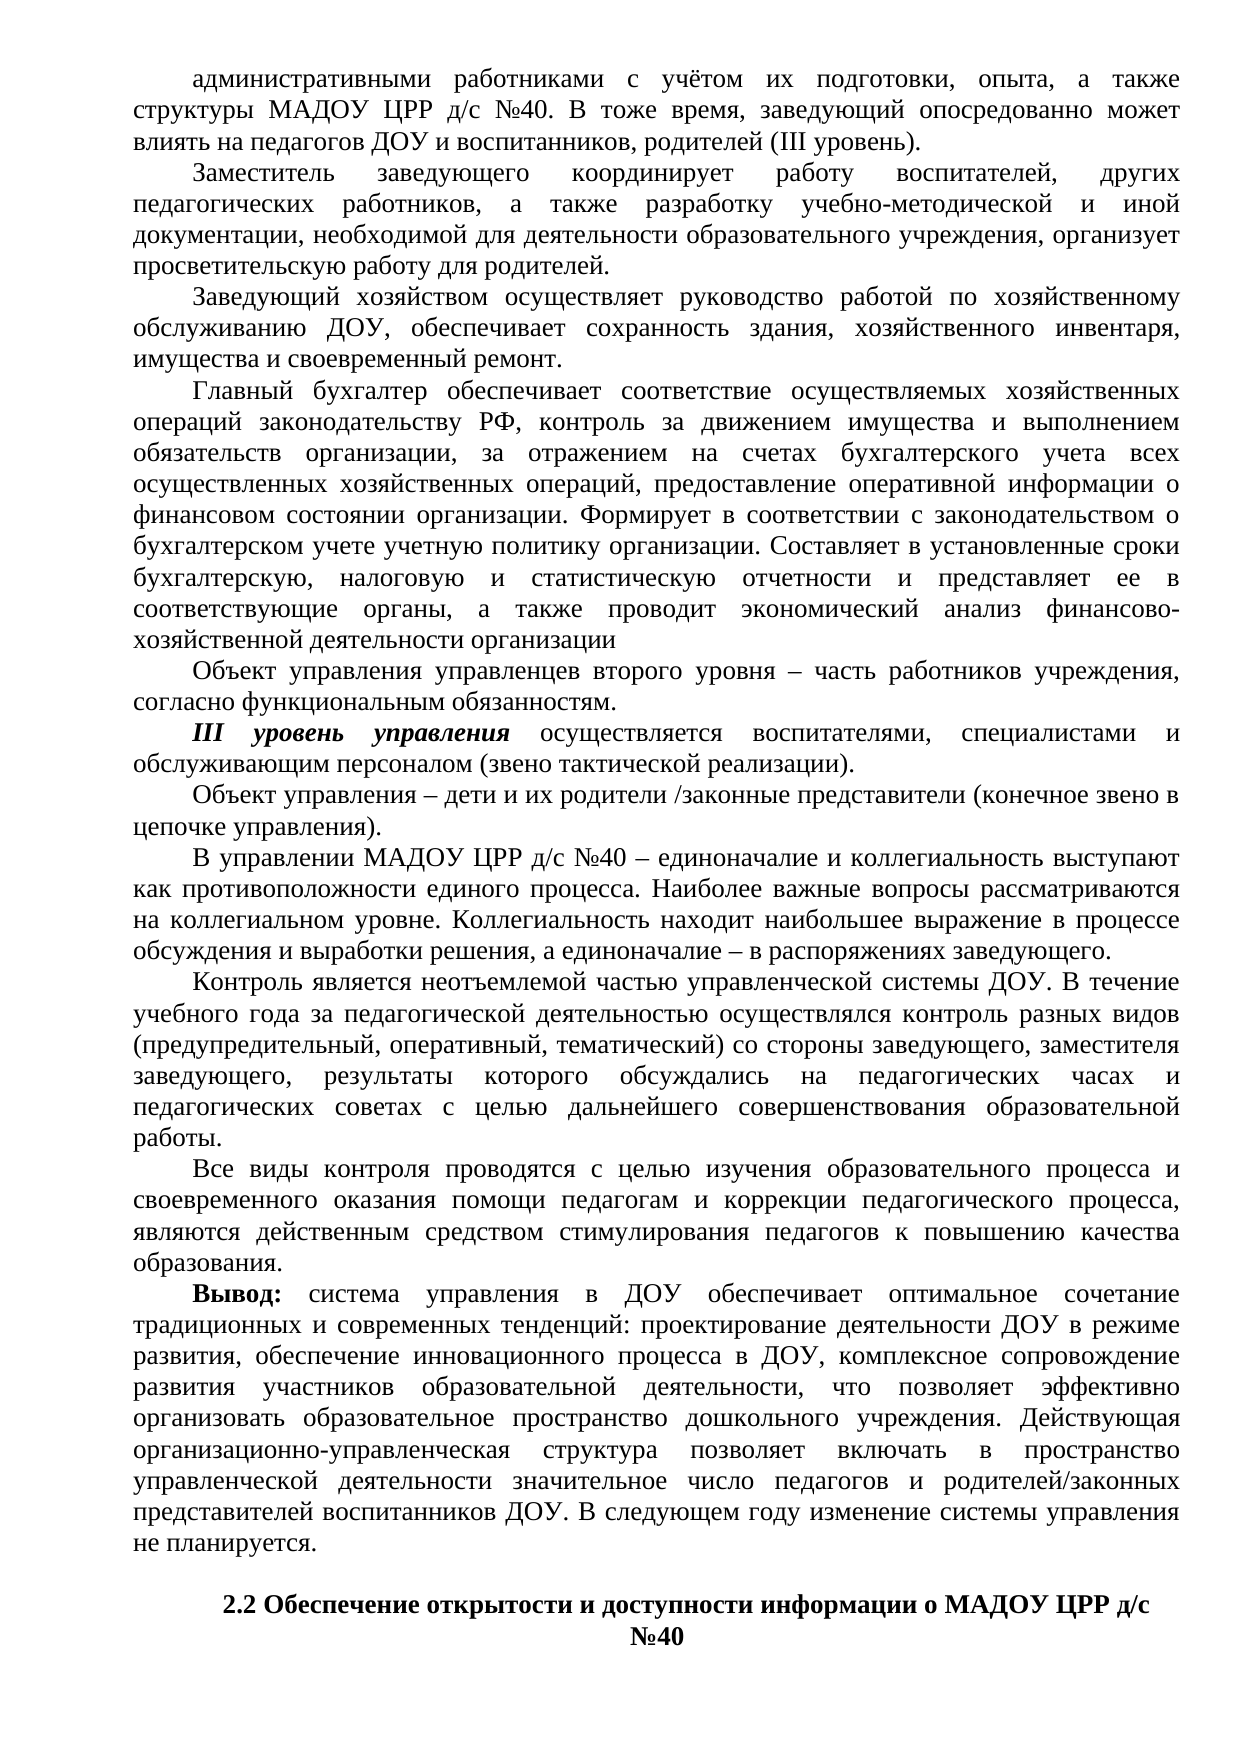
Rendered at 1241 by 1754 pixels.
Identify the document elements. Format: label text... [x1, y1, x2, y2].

text Заведующий хозяйством осуществляет руководство работой по хозяйственному обслуживанию ДОУ, обеспечивает сохранность здания, хозяйственного инвентаря, имущества и своевременный ремонт. [133, 280, 1181, 374]
text 2.2 Обеспечение открытости и доступности информации о МАДОУ ЦРР д/с №40 [133, 1588, 1181, 1651]
text III уровень управления осуществляется воспитателями, специалистами и обслуживающим персоналом (звено тактической реализации). [133, 716, 1181, 779]
text В управлении МАДОУ ЦРР д/с №40 – единоначалие и коллегиальность выступают как противоположности единого процесса. Наиболее важные вопросы рассматриваются на коллегиальном уровне. Коллегиальность находит наибольшее выражение в процессе обсуждения и выработки решения, а единоначалие – в распоряжениях заведующего. [133, 841, 1181, 966]
text административными работниками с учётом их подготовки, опыта, а также структуры МАДОУ ЦРР д/с №40. В тоже время, заведующий опосредованно может влиять на педагогов ДОУ и воспитанников, родителей (III уровень). [133, 62, 1181, 156]
text Объект управления – дети и их родители /законные представители (конечное звено в цепочке управления). [133, 779, 1181, 841]
text Вывод: система управления в ДОУ обеспечивает оптимальное сочетание традиционных и современных тенденций: проектирование деятельности ДОУ в режиме развития, обеспечение инновационного процесса в ДОУ, комплексное сопровождение развития участников образовательной деятельности, что позволяет эффективно организовать образовательное пространство дошкольного учреждения. Действующая организационно-управленческая структура позволяет включать в пространство управленческой деятельности значительное число педагогов и родителей/законных представителей воспитанников ДОУ. В следующем году изменение системы управления не планируется. [133, 1277, 1181, 1557]
text Заместитель заведующего координирует работу воспитателей, других педагогических работников, а также разработку учебно-методической и иной документации, необходимой для деятельности образовательного учреждения, организует просветительскую работу для родителей. [133, 156, 1181, 280]
text Все виды контроля проводятся с целью изучения образовательного процесса и своевременного оказания помощи педагогам и коррекции педагогического процесса, являются действенным средством стимулирования педагогов к повышению качества образования. [133, 1152, 1181, 1277]
text Контроль является неотъемлемой частью управленческой системы ДОУ. В течение учебного года за педагогической деятельностью осуществлялся контроль разных видов (предупредительный, оперативный, тематический) со стороны заведующего, заместителя заведующего, результаты которого обсуждались на педагогических часах и педагогических советах с целью дальнейшего совершенствования образовательной работы. [133, 966, 1181, 1152]
text Главный бухгалтер обеспечивает соответствие осуществляемых хозяйственных операций законодательству РФ, контроль за движением имущества и выполнением обязательств организации, за отражением на счетах бухгалтерского учета всех осуществленных хозяйственных операций, предоставление оперативной информации о финансовом состоянии организации. Формирует в соответствии с законодательством о бухгалтерском учете учетную политику организации. Составляет в установленные сроки бухгалтерскую, налоговую и статистическую отчетности и представляет ее в соответствующие органы, а также проводит экономический анализ финансово-хозяйственной деятельности организации [133, 374, 1181, 654]
text Объект управления управленцев второго уровня – часть работников учреждения, согласно функциональным обязанностям. [133, 654, 1181, 716]
